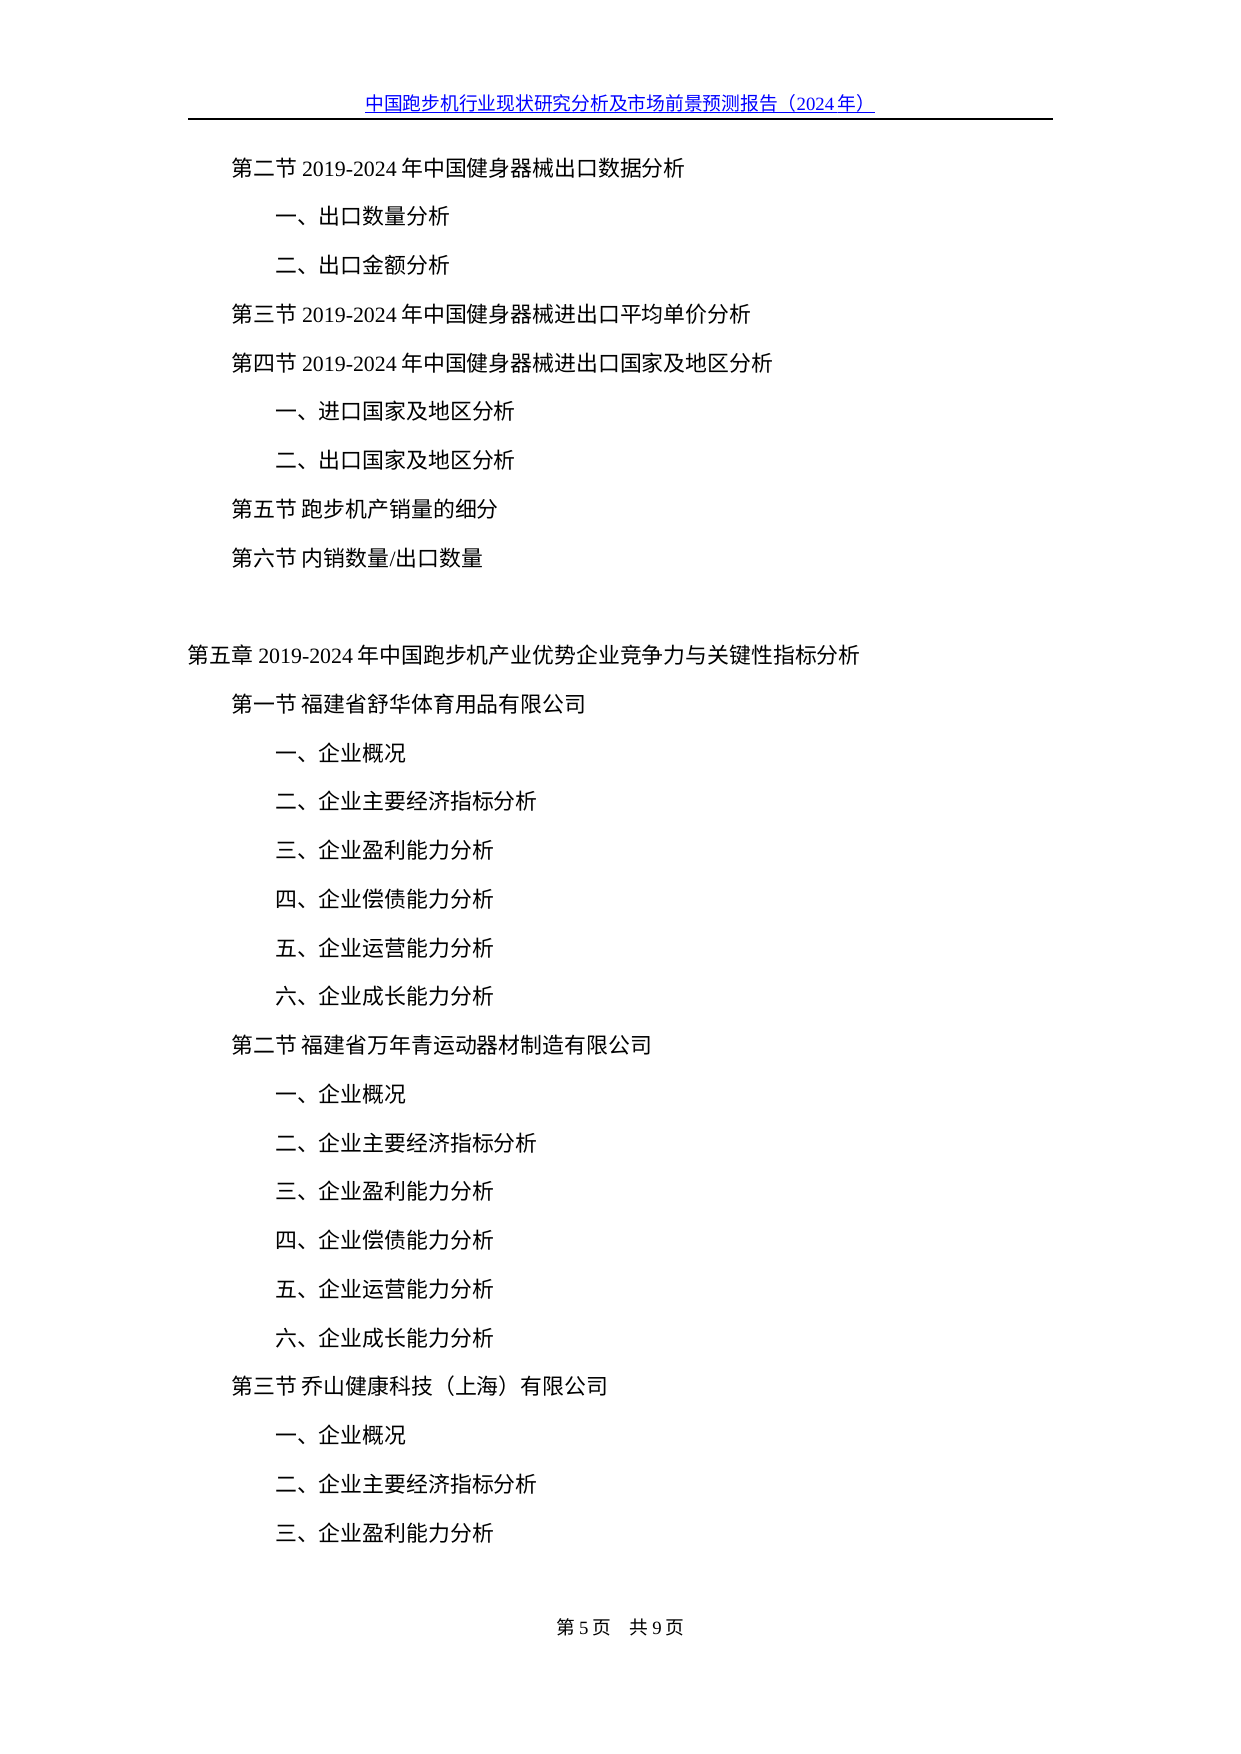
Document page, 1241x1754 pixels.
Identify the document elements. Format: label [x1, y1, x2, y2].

text [187, 150, 1053, 1548]
